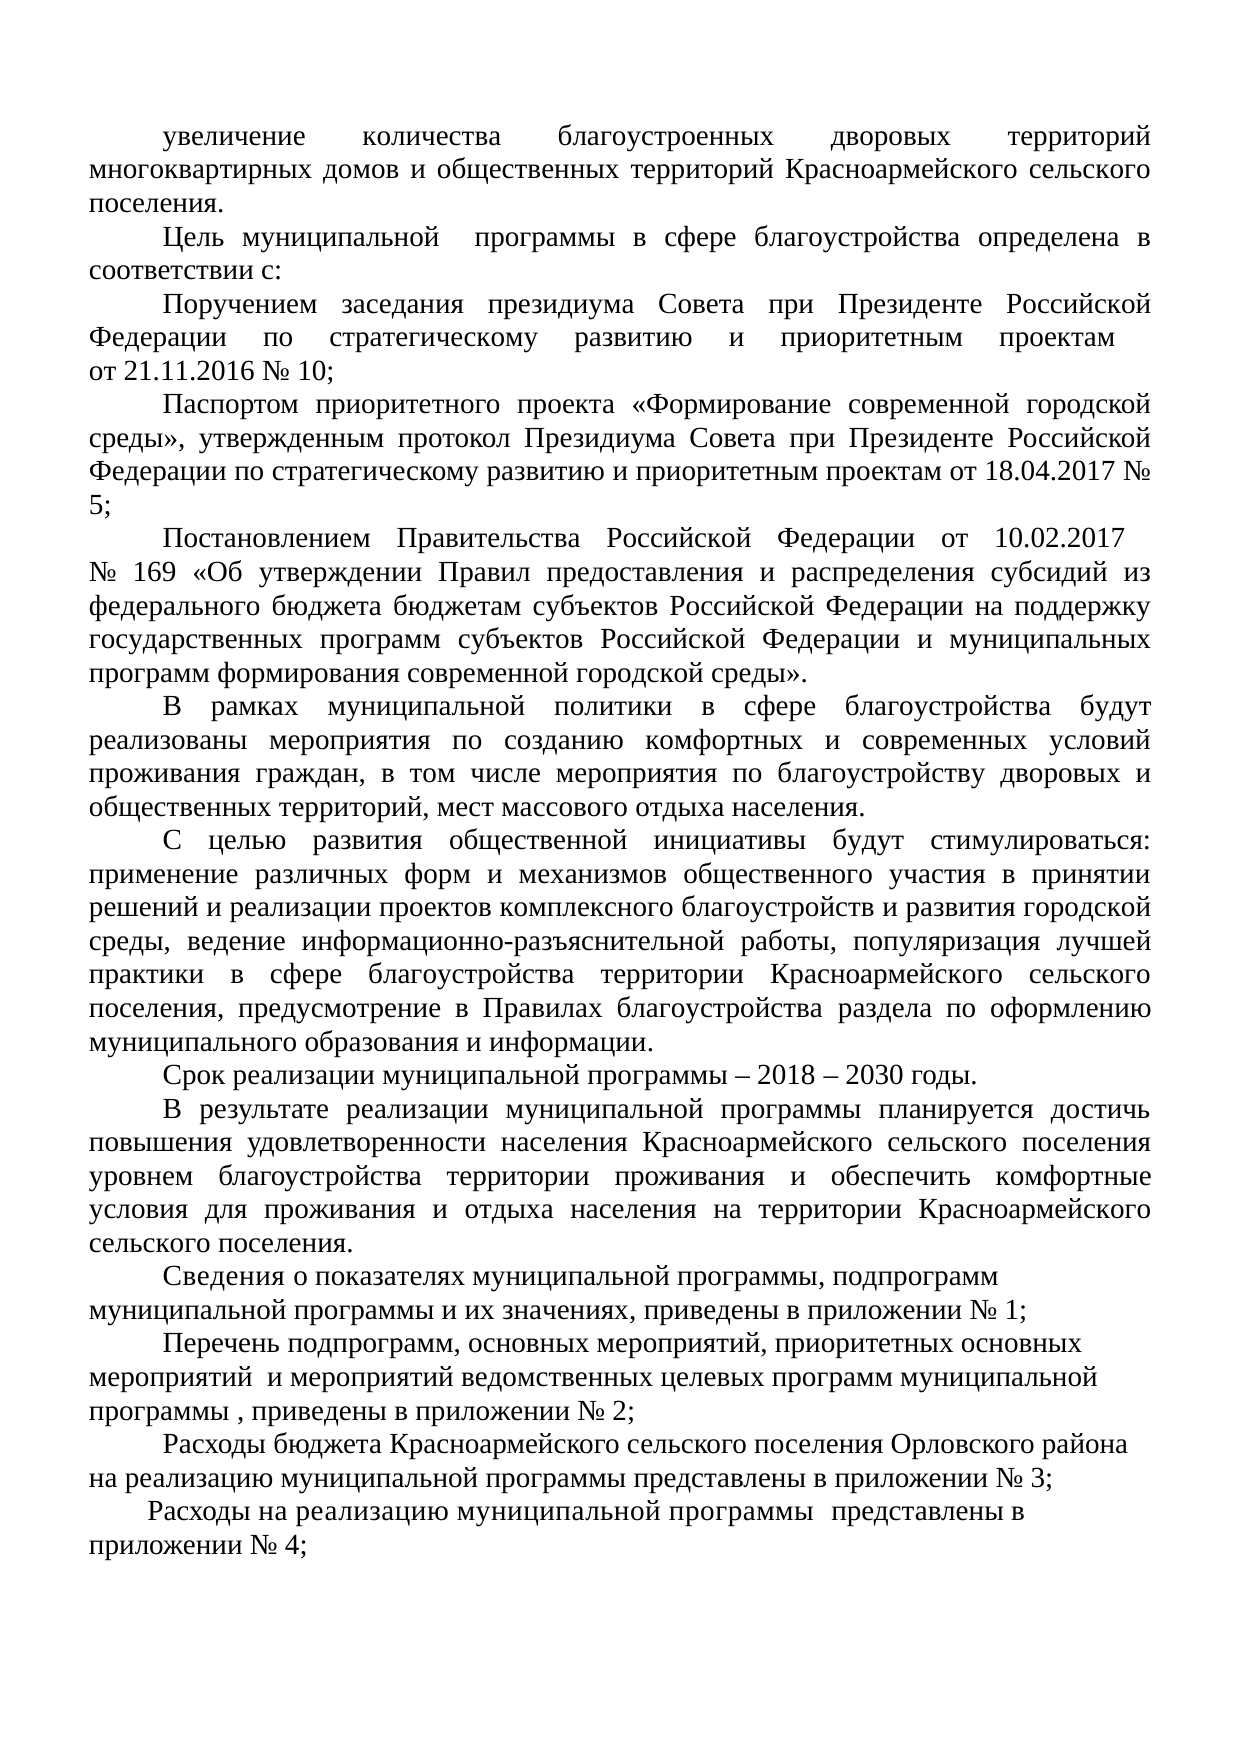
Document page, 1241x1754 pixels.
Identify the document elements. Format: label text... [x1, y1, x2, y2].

text Паспортом приоритетного проекта «Формирование современной городской среды», утвержденным протокол Президиума Совета при Президенте Российской Федерации по стратегическому развитию и приоритетным проектам от 18.04.2017 № 5; [89, 386, 1152, 521]
text С целью развития общественной инициативы будут стимулироваться: применение различных форм и механизмов общественного участия в принятии решений и реализации проектов комплексного благоустройств и развития городской среды, ведение информационно-разъяснительной работы, популяризация лучшей практики в сфере благоустройства территории Красноармейского сельского поселения, предусмотрение в Правилах благоустройства раздела по оформлению муниципального образования и информации. [89, 822, 1152, 1057]
text Постановлением Правительства Российской Федерации от 10.02.2017 № 169 «Об утверждении Правил предоставления и распределения субсидий из федерального бюджета бюджетам субъектов Российской Федерации на поддержку государственных программ субъектов Российской Федерации и муниципальных программ формирования современной городской среды». [89, 521, 1152, 688]
text В рамках муниципальной политики в сфере благоустройства будут реализованы мероприятия по созданию комфортных и современных условий проживания граждан, в том числе мероприятия по благоустройству дворовых и общественных территорий, мест массового отдыха населения. [89, 688, 1152, 822]
text В результате реализации муниципальной программы планируется достичь повышения удовлетворенности населения Красноармейского сельского поселения уровнем благоустройства территории проживания и обеспечить комфортные условия для проживания и отдыха населения на территории Красноармейского сельского поселения. [89, 1091, 1152, 1258]
text Срок реализации муниципальной программы – 2018 – 2030 годы. [89, 1057, 1152, 1091]
text Расходы бюджета Красноармейского сельского поселения Орловского района на реализацию муниципальной программы представлены в приложении № 3; Расходы на реализацию муниципальной программы представлены в приложении № 4; [89, 1426, 1152, 1560]
text Поручением заседания президиума Совета при Президенте Российской Федерации по стратегическому развитию и приоритетным проектам от 21.11.2016 № 10; [89, 286, 1152, 386]
text увеличение количества благоустроенных дворовых территорий многоквартирных домов и общественных территорий Красноармейского сельского поселения. [89, 118, 1152, 219]
text Цель муниципальной программы в сфере благоустройства определена в соответствии с: [89, 219, 1152, 286]
text Перечень подпрограмм, основных мероприятий, приоритетных основных мероприятий и мероприятий ведомственных целевых программ муниципальной программы , приведены в приложении № 2; [89, 1326, 1152, 1426]
text Сведения о показателях муниципальной программы, подпрограмм муниципальной программы и их значениях, приведены в приложении № 1; [89, 1258, 1152, 1326]
